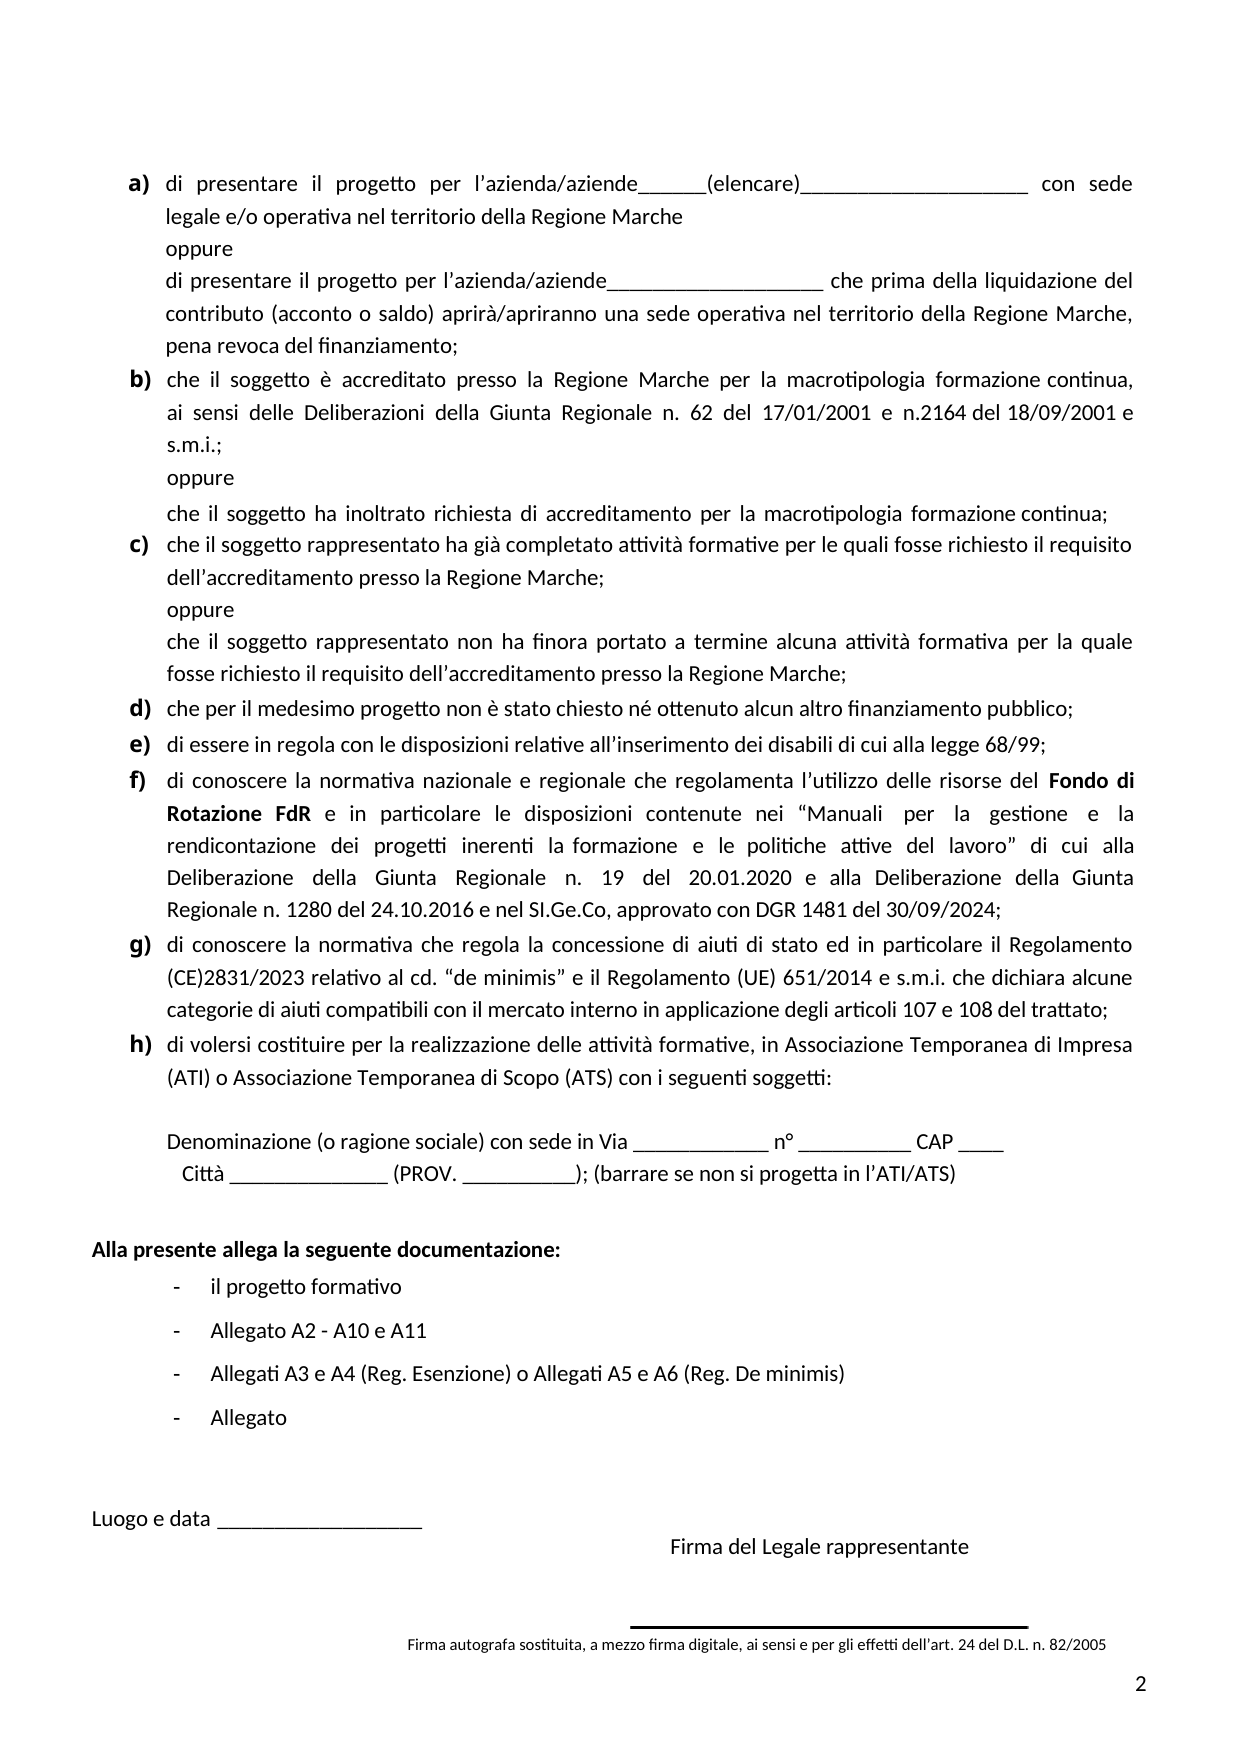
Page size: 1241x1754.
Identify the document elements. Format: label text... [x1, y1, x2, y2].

list di conoscere la normativa nazionale e regionale che regolamenta l’utilizzo delle risorse del Fondo di Rotazione FdR e in particolare le disposizioni contenute nei “Manuali per la gestione e la rendicontazione dei progetti inerenti la formazione e le politiche attive del lavoro” di cui alla Deliberazione della Giunta Regionale n. 19 del 20.01.2020 e alla Deliberazione della Giunta Regionale n. 1280 del 24.10.2016 e nel SI.Ge.Co, approvato con DGR 1481 del 30/09/2024; [129, 764, 1134, 924]
text Firma del Legale rappresentante [608, 1532, 1082, 1560]
list Allegato A2 - A10 e A11 [173, 1314, 1134, 1345]
list di conoscere la normativa che regola la concessione di aiuti di stato ed in particolare il Regolamento (CE)2831/2023 relativo al cd. “de minimis” e il Regolamento (UE) 651/2014 e s.m.i. che dichiara alcune categorie di aiuti compatibili con il mercato interno in applicazione degli articoli 107 e 108 del trattato; [129, 928, 1134, 1023]
text che il soggetto rappresentato non ha finora portato a termine alcuna attività formativa per la quale fosse richiesto il requisito dell’accreditamento presso la Regione Marche; [167, 627, 1134, 688]
text Firma autografa sostituita, a mezzo firma digitale, ai sensi e per gli effetti dell’art. 24 del D.L. n. 82/2005 [79, 1634, 1146, 1654]
list di volersi costituire per la realizzazione delle attività formative, in Associazione Temporanea di Impresa (ATI) o Associazione Temporanea di Scopo (ATS) con i seguenti soggetti: [129, 1028, 1134, 1091]
list Allegato [173, 1401, 1134, 1432]
text Città ______________ (PROV. __________); (barrare se non si progetta in l’ATI/ATS) [167, 1159, 1134, 1188]
list che il soggetto rappresentato ha già completato attività formative per le quali fosse richiesto il requisito dell’accreditamento presso la Regione Marche; [129, 528, 1134, 591]
list che il soggetto è accreditato presso la Regione Marche per la macrotipologia formazione continua, ai sensi delle Deliberazioni della Giunta Regionale n. 62 del 17/01/2001 e n.2164 del 18/09/2001 e s.m.i.; [129, 363, 1134, 459]
text di presentare il progetto per l’azienda/aziende___________________ che prima della liquidazione del contributo (acconto o saldo) aprirà/apriranno una sede operativa nel territorio della Regione Marche, pena revoca del finanziamento; [165, 266, 1134, 359]
list di presentare il progetto per l’azienda/aziende______(elencare)____________________ con sede legale e/o operativa nel territorio della Regione Marche [128, 167, 1134, 230]
list Allegati A3 e A4 (Reg. Esenzione) o Allegati A5 e A6 (Reg. De minimis) [173, 1357, 1134, 1388]
list il progetto formativo [173, 1270, 1134, 1302]
list di essere in regola con le disposizioni relative all’inserimento dei disabili di cui alla legge 68/99; [129, 728, 1134, 759]
list che per il medesimo progetto non è stato chiesto né ottenuto alcun altro finanziamento pubblico; [129, 692, 1134, 723]
text oppure [167, 463, 1134, 491]
text Denominazione (o ragione sociale) con sede in Via ____________ n° __________ CAP ____ [167, 1127, 1134, 1155]
subtitle Alla presente allega la seguente documentazione: [92, 1235, 1146, 1263]
text oppure [167, 595, 1134, 623]
text oppure [165, 234, 1134, 262]
text che il soggetto ha inoltrato richiesta di accreditamento per la macrotipologia formazione continua; [167, 499, 1146, 528]
text Luogo e data __________________ [92, 1504, 1146, 1532]
